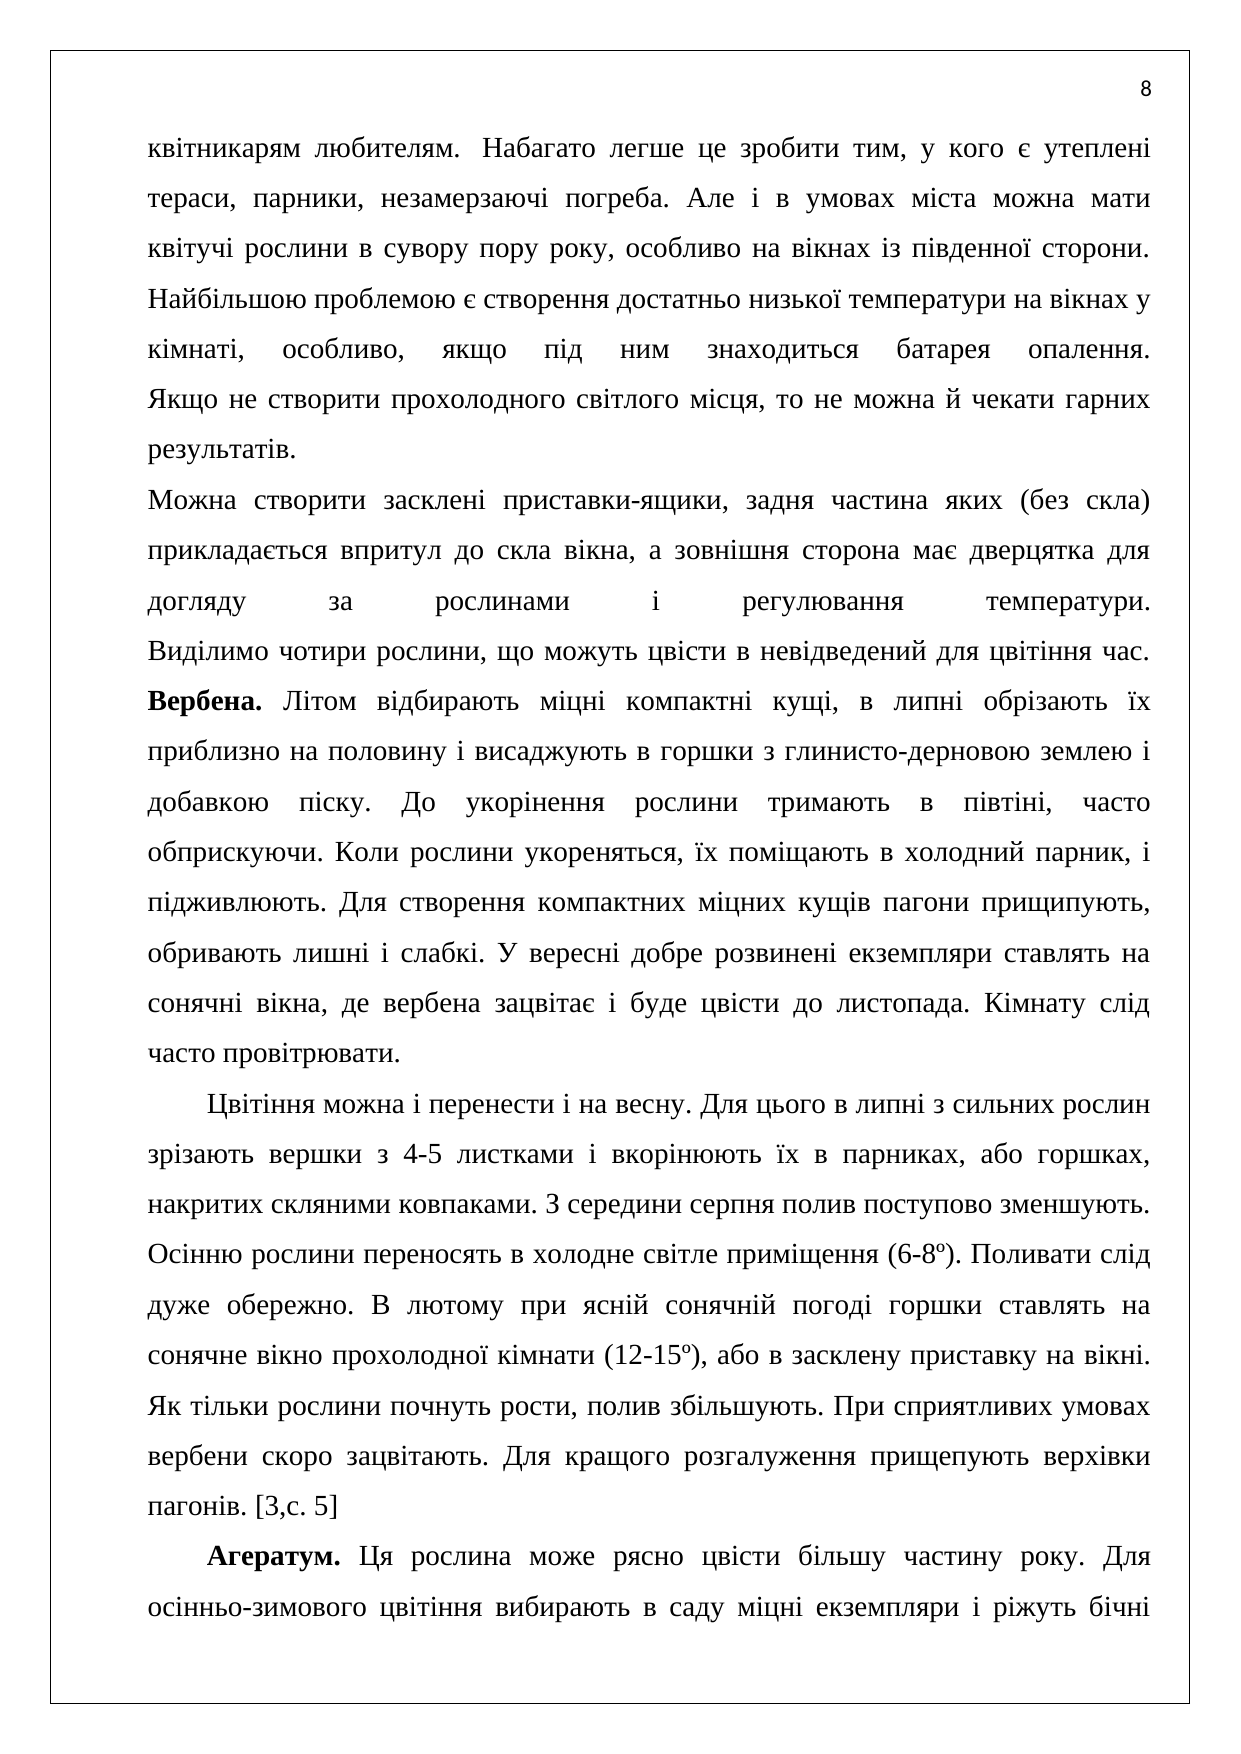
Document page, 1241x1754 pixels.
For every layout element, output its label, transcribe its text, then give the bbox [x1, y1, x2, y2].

text Цвітіння можна і перенести і на весну. Для цього в липні з сильних рослин зрізають вершки з 4-5 листками і вкорінюють їх в парниках, або горшках, накритих скляними ковпаками. З середини серпня полив поступово зменшують. Осінню рослини переносять в холодне світле приміщення (6-8º). Поливати слід дуже обережно. В лютому при ясній сонячній погоді горшки ставлять на сонячне вікно прохолодної кімнати (12-15º), або в засклену приставку на вікні. Як тільки рослини почнуть рости, полив збільшують. При сприятливих умовах вербени скоро зацвітають. Для кращого розгалуження прищепують верхівки пагонів. [3,c. 5] [147, 1086, 1152, 1313]
text Цвітіння можна і перенести і на весну. Для цього в липні з сильних рослин зрізають вершки з 4-5 листками і вкорінюють їх в парниках, або горшках, накритих скляними ковпаками. З середини серпня полив поступово зменшують. Осінню рослини переносять в холодне світле приміщення (6-8º). Поливати слід дуже обережно. В лютому при ясній сонячній погоді горшки ставлять на сонячне вікно прохолодної кімнати (12-15º), або в засклену приставку на вікні. Як тільки рослини почнуть рости, полив збільшують. При сприятливих умовах вербени скоро зацвітають. Для кращого розгалуження прищепують верхівки пагонів. [3,c. 5] [147, 1320, 1152, 1414]
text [147, 1538, 1152, 1622]
text Цвітіння можна і перенести і на весну. Для цього в липні з сильних рослин зрізають вершки з 4-5 листками і вкорінюють їх в парниках, або горшках, накритих скляними ковпаками. З середини серпня полив поступово зменшують. Осінню рослини переносять в холодне світле приміщення (6-8º). Поливати слід дуже обережно. В лютому при ясній сонячній погоді горшки ставлять на сонячне вікно прохолодної кімнати (12-15º), або в засклену приставку на вікні. Як тільки рослини почнуть рости, полив збільшують. При сприятливих умовах вербени скоро зацвітають. Для кращого розгалуження прищепують верхівки пагонів. [3,c. 5] [147, 1415, 1152, 1522]
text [147, 130, 1152, 194]
